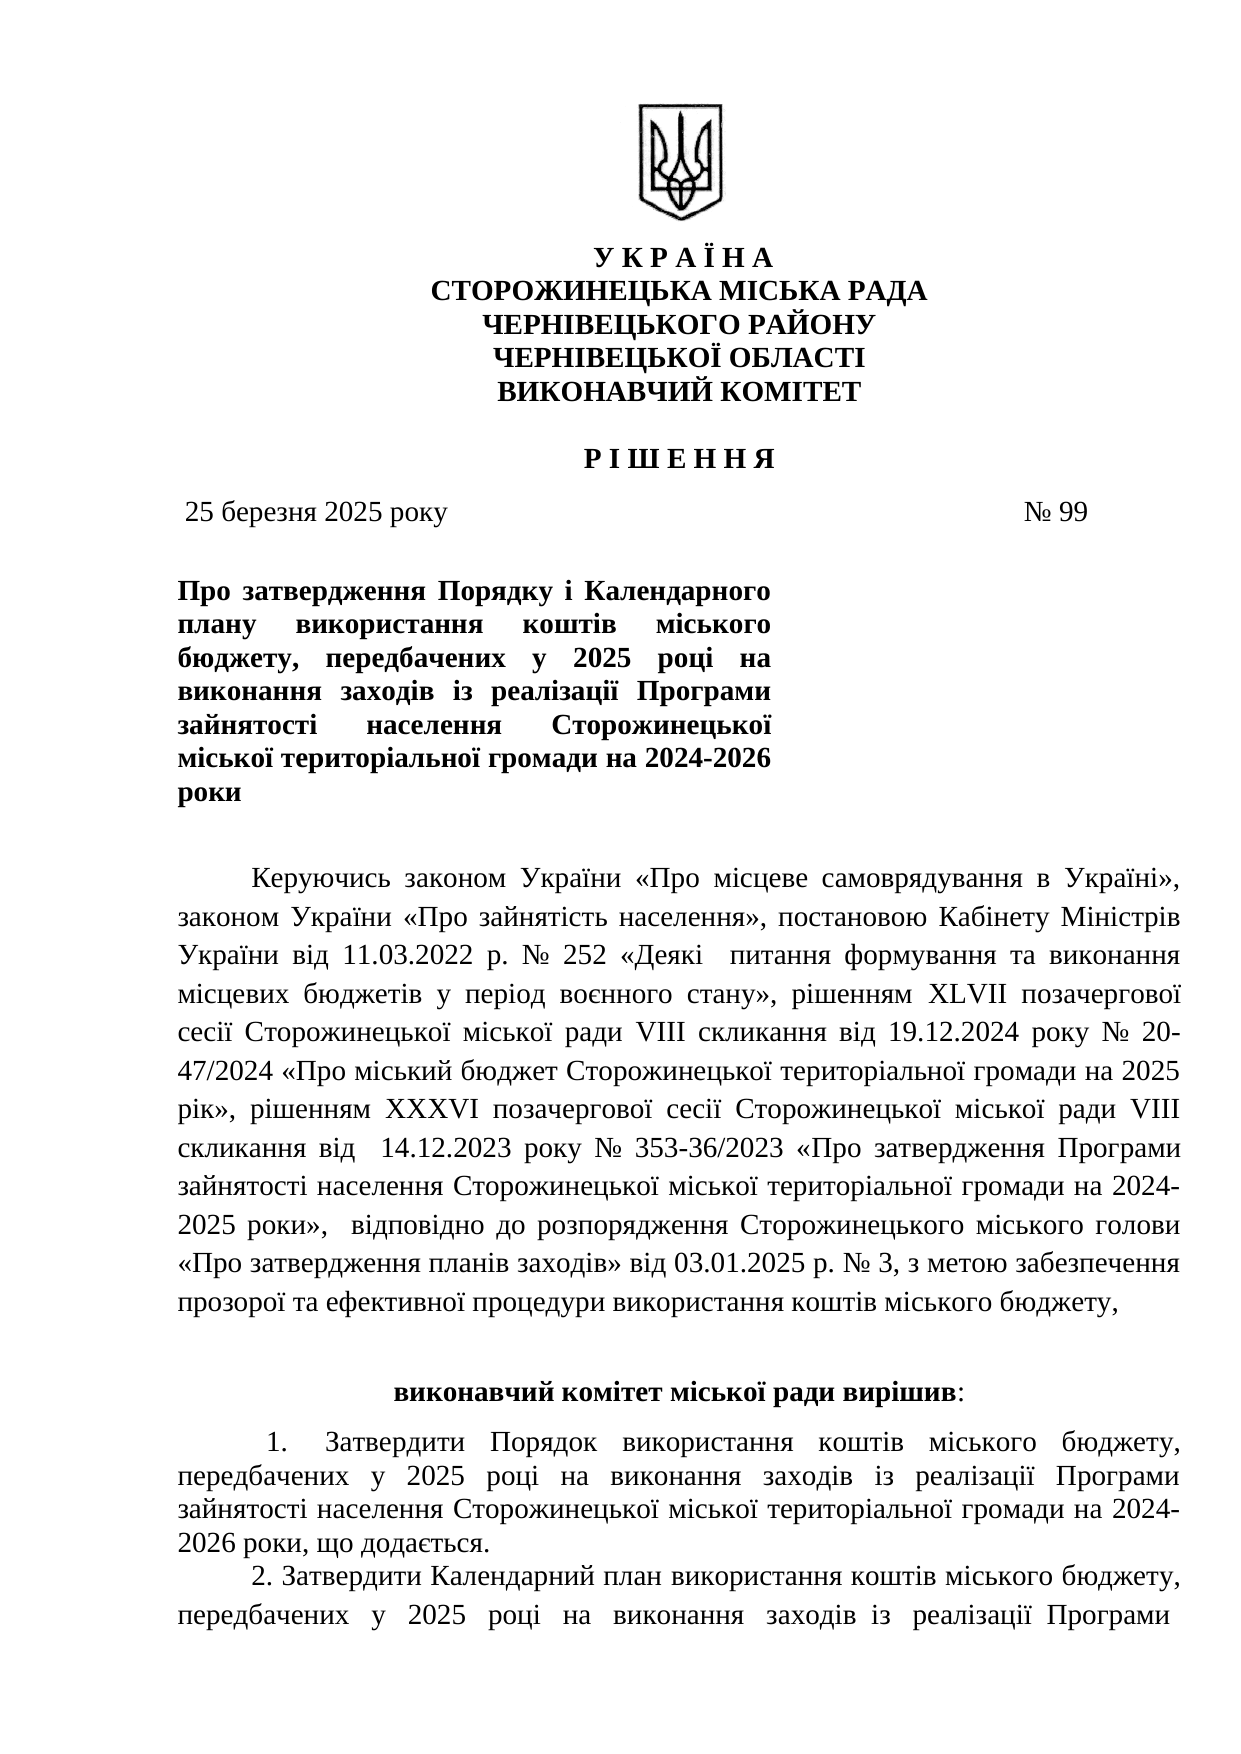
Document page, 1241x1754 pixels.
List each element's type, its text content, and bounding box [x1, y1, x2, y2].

text ЧЕРНІВЕЦЬКОЇ ОБЛАСТІ [177, 340, 1181, 374]
text 2. Затвердити Календарний план використання коштів міського бюджету, передбачених у 2025 році на виконання заходів із реалізації Програми [177, 1558, 1181, 1631]
text ВИКОНАВЧИЙ КОМІТЕТ [177, 374, 1181, 407]
text Керуючись законом України «Про місцеве самоврядування в Україні», законом України «Про зайнятість населення», постановою Кабінету Міністрів України від 11.03.2022 р. № 252 «Деякі питання формування та виконання місцевих бюджетів у період воєнного стану», рішенням XLVII позачергової сесії Сторожинецької міської ради VIII скликання від 19.12.2024 року № 20-47/2024 «Про міський бюджет Сторожинецької територіальної громади на 2025 рік», рішенням ХХХVІ позачергової сесії Сторожинецької міської ради VIIІ скликання від 14.12.2023 року № 353-36/2023 «Про затвердження Програми зайнятості населення Сторожинецької міської територіальної громади на 2024-2025 роки», відповідно до розпорядження Сторожинецького міського голови «Про затвердження планів заходів» від 03.01.2025 р. № 3, з метою забезпечення прозорої та ефективної процедури використання коштів міського бюджету, [177, 860, 1181, 1318]
text 25 березня 2025 року № 99 [177, 494, 1181, 527]
text СТОРОЖИНЕЦЬКА МІСЬКА РАДА [177, 273, 1181, 307]
list Затвердити Порядок використання коштів міського бюджету, передбачених у 2025 році на виконання заходів із реалізації Програми зайнятості населення Сторожинецької міської територіальної громади на 2024-2026 роки, що додається. [177, 1424, 1181, 1558]
text виконавчий комітет міської ради вирішив: [177, 1374, 1181, 1407]
text Р І Ш Е Н Н Я [177, 441, 1181, 474]
picture [616, 88, 743, 240]
table_header Про затвердження Порядку і Календарного плану використання коштів міського бюджету, передбачених у 2025 році на виконання заходів із реалізації Програми зайнятості населення Сторожинецької міської територіальної громади на 2024-2026 роки [166, 539, 783, 841]
text У К Р А Ї Н А [177, 240, 1181, 273]
text ЧЕРНІВЕЦЬКОГО РАЙОНУ [177, 307, 1181, 340]
